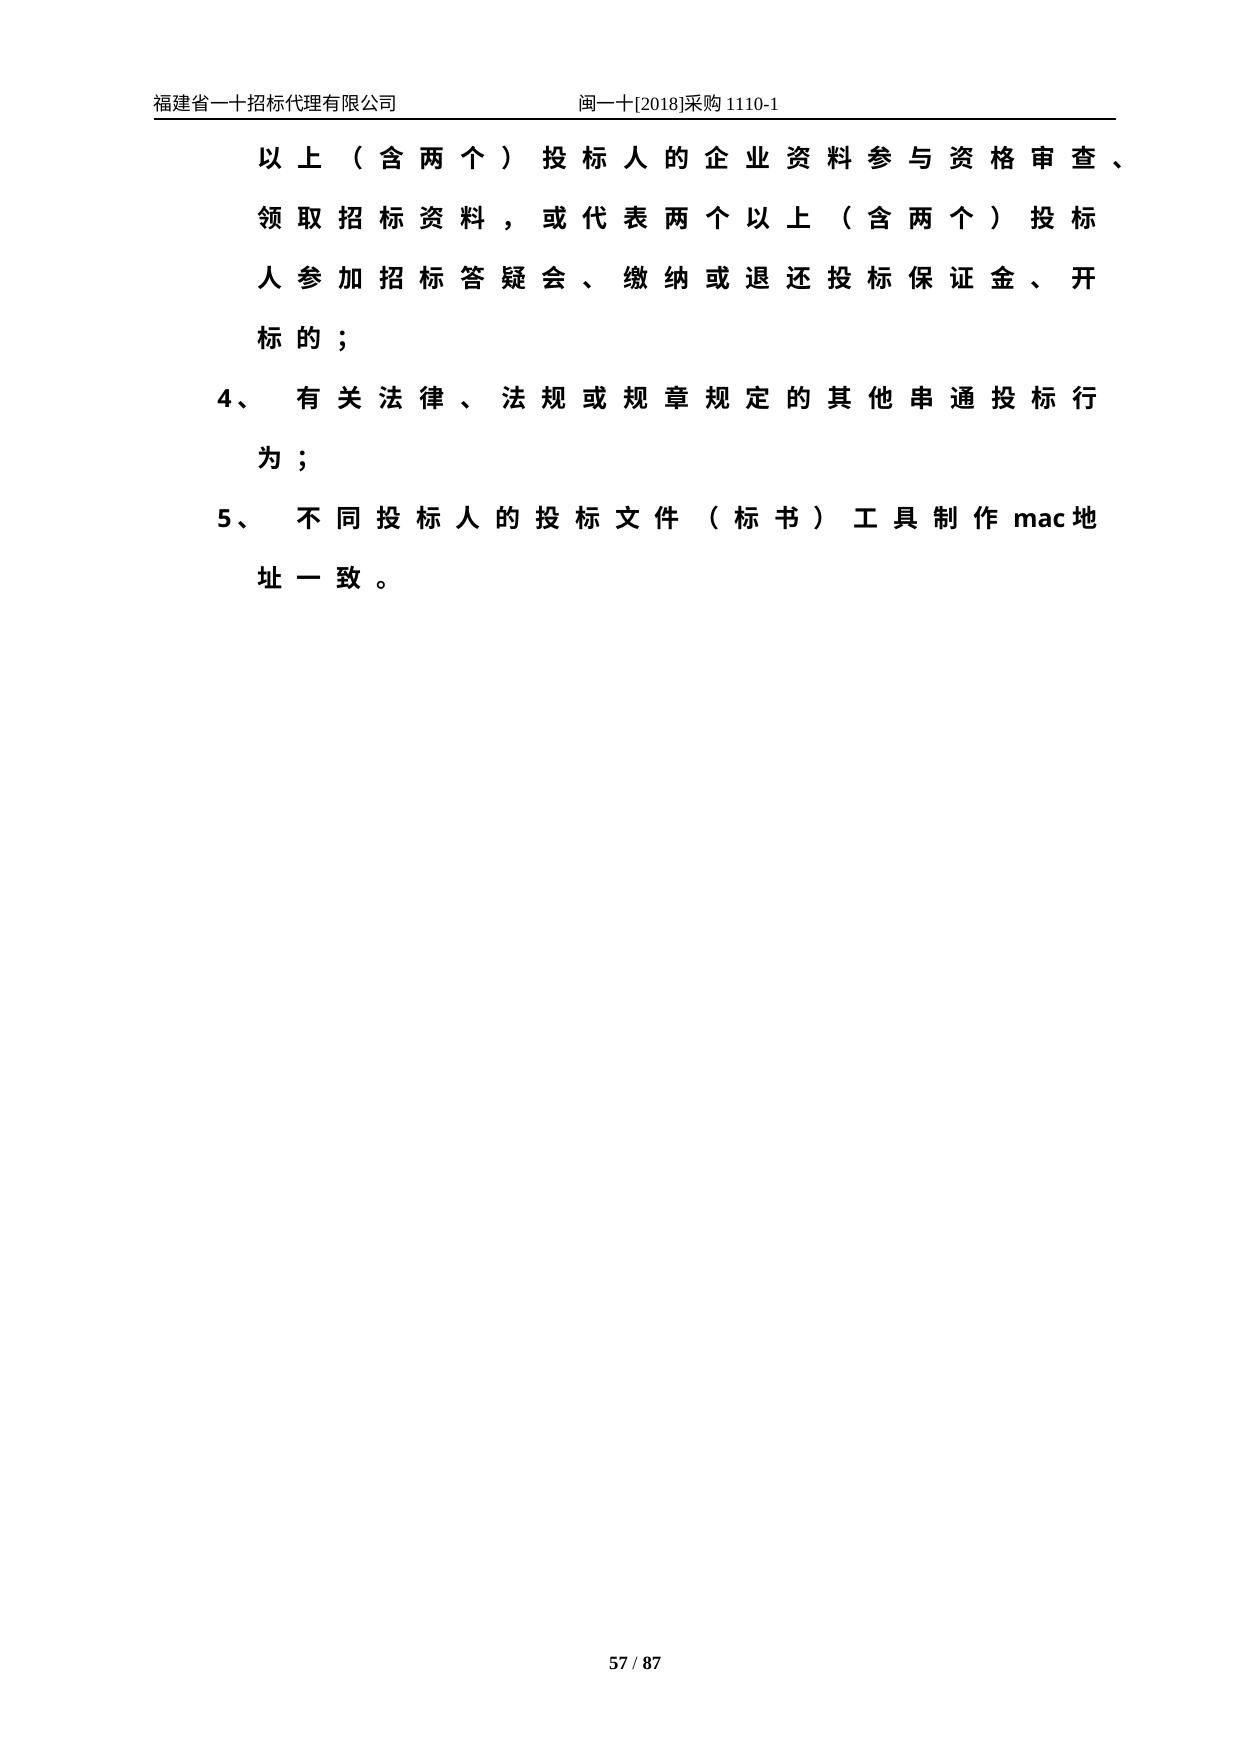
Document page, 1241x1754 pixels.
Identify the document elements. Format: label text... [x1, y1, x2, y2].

list 不同投标人的投标文件（标书）工具制作mac地址一致。 [204, 487, 1112, 607]
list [204, 127, 1112, 367]
list 有关法律、法规或规章规定的其他串通投标行为； [204, 367, 1112, 487]
